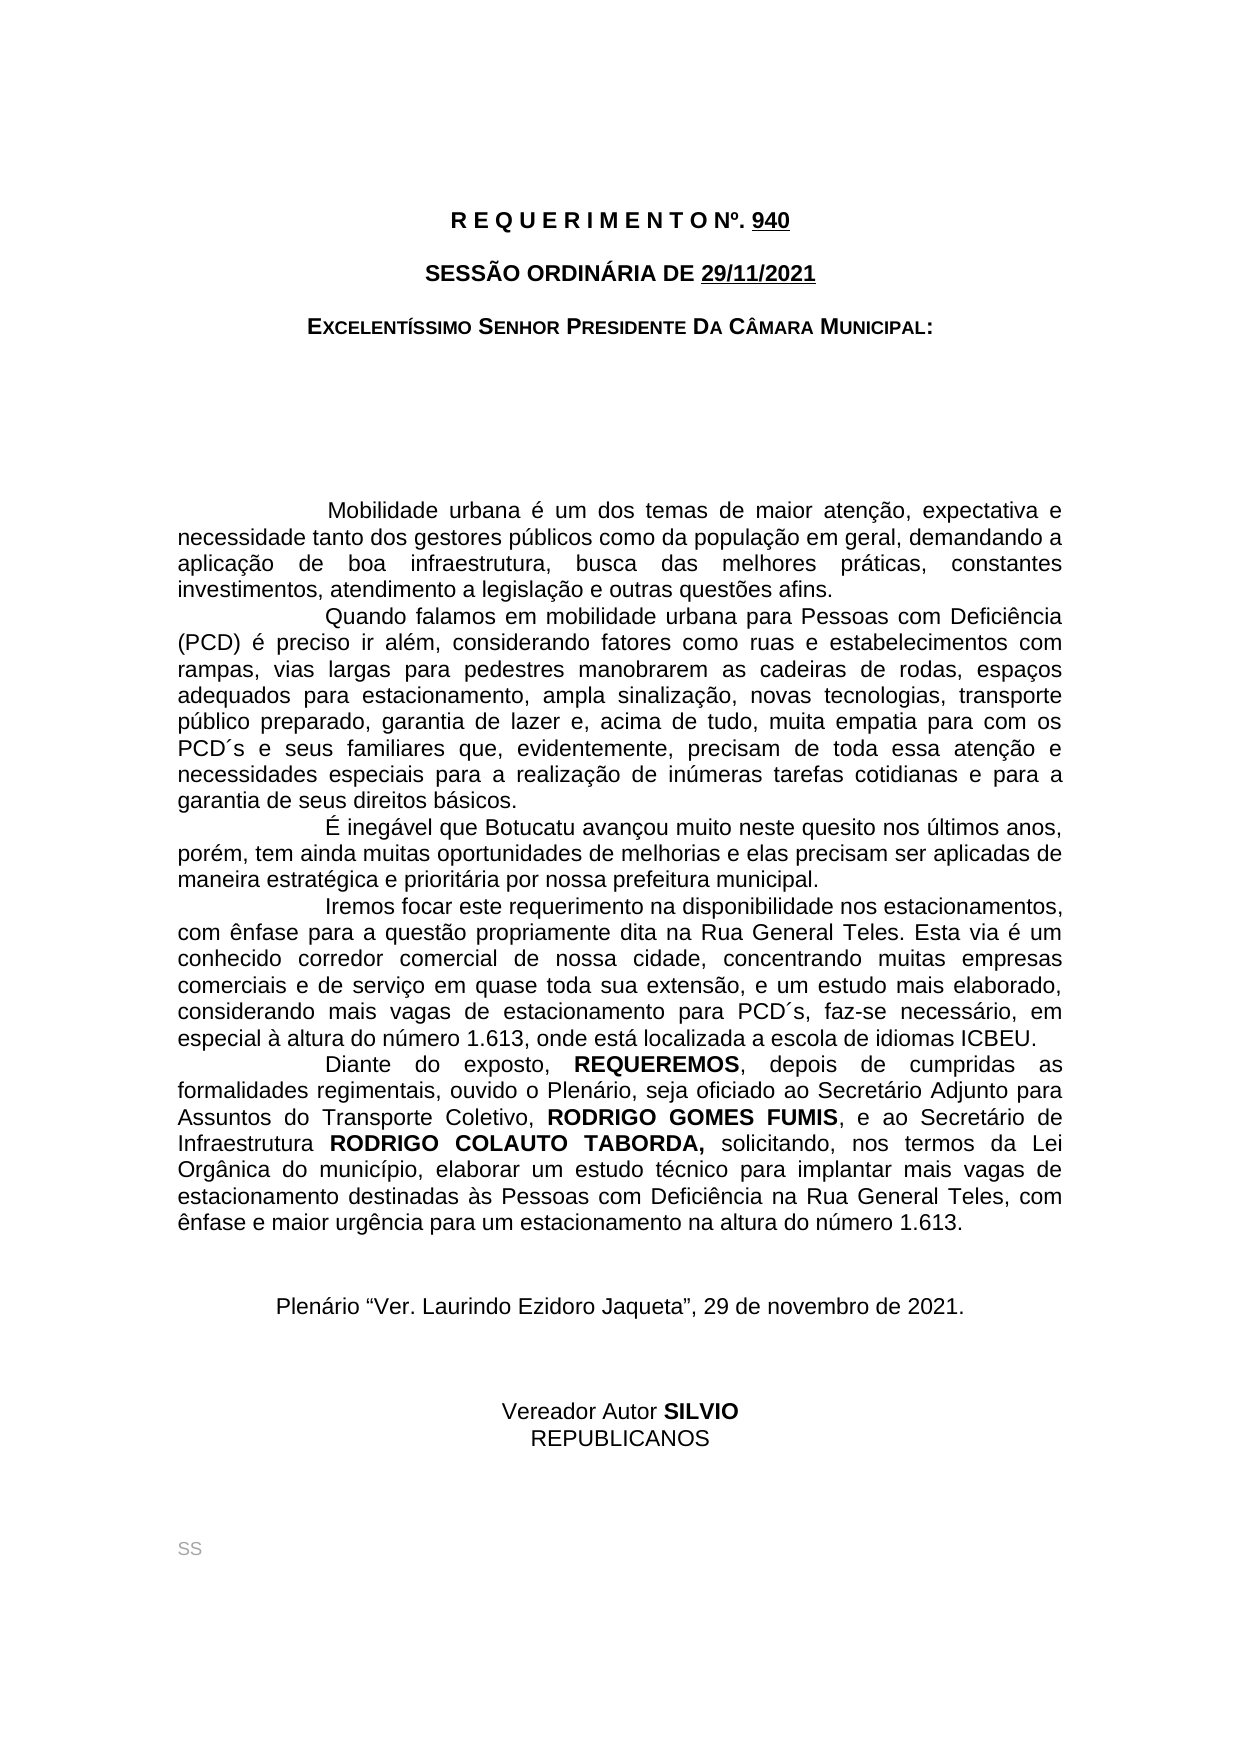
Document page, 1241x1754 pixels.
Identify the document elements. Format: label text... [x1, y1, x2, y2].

text R E Q U E R I M E N T O Nº. 940 [177, 207, 1063, 234]
text REPUBLICANOS [177, 1425, 1063, 1451]
text Mobilidade urbana é um dos temas de maior atenção, expectativa e necessidade tanto dos gestores públicos como da população em geral, demandando a aplicação de boa infraestrutura, busca das melhores práticas, constantes investimentos, atendimento a legislação e outras questões afins. [177, 497, 1063, 603]
text Vereador Autor SILVIO [177, 1398, 1063, 1425]
text SS [177, 1537, 1063, 1559]
text SESSÃO ORDINÁRIA DE 29/11/2021 [177, 260, 1063, 287]
text É inegável que Botucatu avançou muito neste quesito nos últimos anos, porém, tem ainda muitas oportunidades de melhorias e elas precisam ser aplicadas de maneira estratégica e prioritária por nossa prefeitura municipal. [177, 814, 1063, 893]
text Quando falamos em mobilidade urbana para Pessoas com Deficiência (PCD) é preciso ir além, considerando fatores como ruas e estabelecimentos com rampas, vias largas para pedestres manobrarem as cadeiras de rodas, espaços adequados para estacionamento, ampla sinalização, novas tecnologias, transporte público preparado, garantia de lazer e, acima de tudo, muita empatia para com os PCD´s e seus familiares que, evidentemente, precisam de toda essa atenção e necessidades especiais para a realização de inúmeras tarefas cotidianas e para a garantia de seus direitos básicos. [177, 603, 1063, 814]
text Iremos focar este requerimento na disponibilidade nos estacionamentos, com ênfase para a questão propriamente dita na Rua General Teles. Esta via é um conhecido corredor comercial de nossa cidade, concentrando muitas empresas comerciais e de serviço em quase toda sua extensão, e um estudo mais elaborado, considerando mais vagas de estacionamento para PCD´s, faz-se necessário, em especial à altura do número 1.613, onde está localizada a escola de idiomas ICBEU. [177, 893, 1063, 1051]
text Plenário “Ver. Laurindo Ezidoro Jaqueta”, 29 de novembro de 2021. [177, 1293, 1063, 1319]
text Diante do exposto, REQUEREMOS, depois de cumpridas as formalidades regimentais, ouvido o Plenário, seja oficiado ao Secretário Adjunto para Assuntos do Transporte Coletivo, RODRIGO GOMES FUMIS, e ao Secretário de Infraestrutura RODRIGO COLAUTO TABORDA, solicitando, nos termos da Lei Orgânica do município, elaborar um estudo técnico para implantar mais vagas de estacionamento destinadas às Pessoas com Deficiência na Rua General Teles, com ênfase e maior urgência para um estacionamento na altura do número 1.613. [177, 1051, 1063, 1235]
text Excelentíssimo Senhor Presidente Da Câmara Municipal: [177, 313, 1063, 339]
